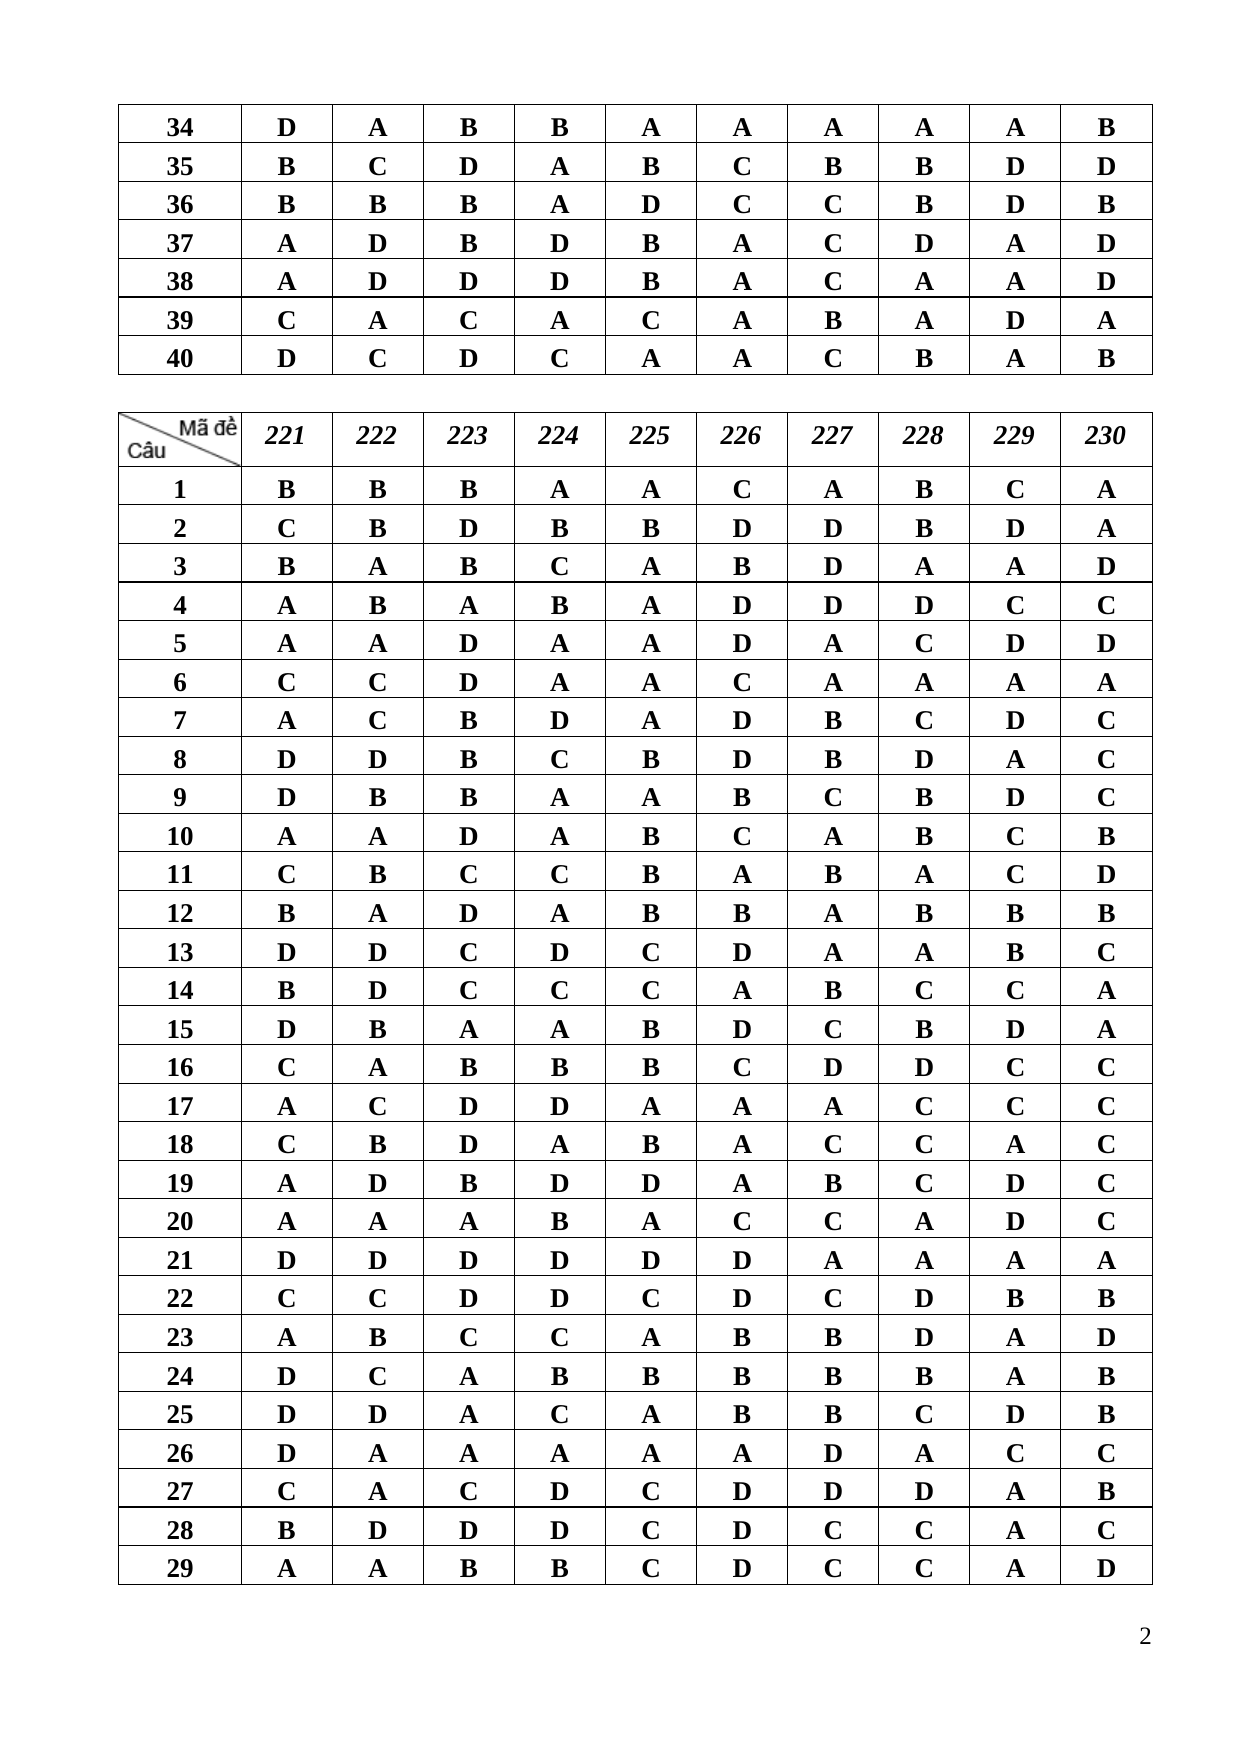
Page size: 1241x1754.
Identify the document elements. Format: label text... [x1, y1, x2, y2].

table_cell D [970, 143, 1060, 181]
table_cell B [606, 852, 696, 890]
table_cell D [970, 1199, 1060, 1237]
table_cell 12 [119, 891, 241, 928]
table_cell D [515, 1276, 605, 1314]
table_cell D [1061, 1315, 1152, 1352]
table_cell D [515, 929, 605, 967]
table_cell C [788, 1508, 878, 1545]
table_cell A [515, 621, 605, 658]
table_cell 8 [119, 737, 241, 774]
table_cell C [242, 1045, 332, 1082]
table_cell A [242, 220, 332, 258]
table_cell C [970, 852, 1060, 890]
table_cell D [242, 775, 332, 813]
table_cell C [697, 1045, 787, 1082]
table_cell C [606, 1276, 696, 1314]
table_cell B [1061, 1392, 1152, 1429]
table_cell D [606, 1238, 696, 1275]
table_cell C [788, 775, 878, 813]
table_cell D [242, 737, 332, 774]
table_cell C [1061, 1199, 1152, 1237]
table_cell A [788, 1238, 878, 1275]
table_cell A [515, 1430, 605, 1468]
table_cell A [879, 660, 969, 697]
table_cell A [333, 1430, 423, 1468]
table_cell D [515, 1469, 605, 1506]
table_cell A [606, 1199, 696, 1237]
table_cell 11 [119, 852, 241, 890]
table_cell C [515, 544, 605, 581]
table_cell A [788, 621, 878, 658]
table_cell A [970, 105, 1060, 142]
table_cell 39 [119, 298, 241, 335]
table_cell C [879, 1122, 969, 1159]
table_cell C [970, 1084, 1060, 1121]
table_cell B [333, 467, 423, 504]
table_cell A [879, 1238, 969, 1275]
table_cell A [606, 583, 696, 620]
table_cell 14 [119, 968, 241, 1005]
table_cell A [697, 1084, 787, 1121]
table_cell C [970, 467, 1060, 504]
table_cell D [1061, 259, 1152, 296]
table_cell C [879, 968, 969, 1005]
table_cell A [970, 1508, 1060, 1545]
table_cell B [424, 467, 514, 504]
table_cell D [970, 1161, 1060, 1198]
table_cell C [879, 1161, 969, 1198]
table_cell C [788, 336, 878, 373]
table_cell B [879, 143, 969, 181]
table_cell A [697, 220, 787, 258]
table_cell B [697, 891, 787, 928]
table_cell C [1061, 1430, 1152, 1468]
table_cell A [788, 1084, 878, 1121]
table_cell D [970, 1006, 1060, 1044]
table_cell B [879, 814, 969, 851]
table_cell D [788, 544, 878, 581]
table_cell D [697, 1546, 787, 1583]
table_cell B [424, 220, 514, 258]
table_cell C [515, 1315, 605, 1352]
table_cell C [970, 968, 1060, 1005]
table_cell A [879, 929, 969, 967]
table_cell A [515, 298, 605, 335]
table_cell A [788, 467, 878, 504]
table_cell B [1061, 336, 1152, 373]
table_cell C [697, 814, 787, 851]
table_cell B [242, 143, 332, 181]
table_cell A [515, 182, 605, 219]
table_cell D [788, 1469, 878, 1506]
table_cell C [424, 1469, 514, 1506]
table_cell A [242, 1546, 332, 1583]
table_cell 29 [119, 1546, 241, 1583]
table_cell D [697, 1276, 787, 1314]
table_cell D [515, 1508, 605, 1545]
table_cell C [697, 143, 787, 181]
table_header 229 [970, 413, 1060, 466]
table_cell B [788, 737, 878, 774]
table_cell 1 [119, 467, 241, 504]
table_cell 24 [119, 1353, 241, 1391]
table_cell C [333, 1276, 423, 1314]
table_cell B [424, 544, 514, 581]
table_cell B [424, 775, 514, 813]
table_cell C [1061, 1161, 1152, 1198]
table_cell A [606, 775, 696, 813]
table_cell B [515, 1353, 605, 1391]
table_header 227 [788, 413, 878, 466]
table_cell D [515, 1084, 605, 1121]
table_cell D [242, 1353, 332, 1391]
table_cell C [242, 852, 332, 890]
table_cell B [515, 505, 605, 543]
table_cell A [970, 660, 1060, 697]
table_cell A [1061, 1006, 1152, 1044]
table_cell B [606, 891, 696, 928]
table_cell 20 [119, 1199, 241, 1237]
table_cell A [424, 1006, 514, 1044]
table_cell C [788, 1546, 878, 1583]
table_cell 9 [119, 775, 241, 813]
table_header 225 [606, 413, 696, 466]
table_cell D [424, 1238, 514, 1275]
table_cell D [1061, 143, 1152, 181]
table_cell A [788, 929, 878, 967]
table_cell A [242, 1199, 332, 1237]
table_cell D [697, 621, 787, 658]
table_cell B [1061, 1353, 1152, 1391]
table_cell 10 [119, 814, 241, 851]
table_cell B [788, 698, 878, 736]
table_cell 17 [119, 1084, 241, 1121]
table_cell C [788, 1276, 878, 1314]
table_cell D [515, 259, 605, 296]
table_cell B [788, 1392, 878, 1429]
table_cell A [1061, 298, 1152, 335]
table_cell D [697, 505, 787, 543]
table_cell B [697, 775, 787, 813]
table_cell A [515, 660, 605, 697]
table_cell B [606, 505, 696, 543]
table_cell B [879, 891, 969, 928]
table_cell 26 [119, 1430, 241, 1468]
table_cell D [424, 1508, 514, 1545]
table_cell D [970, 621, 1060, 658]
table_cell A [879, 544, 969, 581]
table_cell C [788, 1199, 878, 1237]
table_cell D [424, 1084, 514, 1121]
table_cell B [970, 891, 1060, 928]
table_cell A [970, 1238, 1060, 1275]
table_cell B [515, 1546, 605, 1583]
table_cell A [242, 1084, 332, 1121]
table_cell B [515, 105, 605, 142]
table_cell A [333, 1045, 423, 1082]
table_cell D [242, 1238, 332, 1275]
table_cell C [970, 583, 1060, 620]
table_cell C [424, 929, 514, 967]
table_cell B [242, 1508, 332, 1545]
table_cell D [697, 929, 787, 967]
table_cell B [424, 1161, 514, 1198]
table_cell A [970, 1546, 1060, 1583]
table_cell C [697, 660, 787, 697]
table_cell A [697, 1122, 787, 1159]
table_cell B [242, 968, 332, 1005]
table_header 221 [242, 413, 332, 466]
table_cell A [1061, 968, 1152, 1005]
table_cell C [1061, 775, 1152, 813]
table_cell 7 [119, 698, 241, 736]
table_cell A [879, 105, 969, 142]
table_cell D [242, 336, 332, 373]
table_cell B [424, 737, 514, 774]
table_cell A [970, 259, 1060, 296]
table_cell D [697, 1469, 787, 1506]
table_cell D [1061, 621, 1152, 658]
table_cell 35 [119, 143, 241, 181]
table_cell B [606, 1045, 696, 1082]
table_cell C [1061, 737, 1152, 774]
table_cell A [788, 891, 878, 928]
table_cell C [333, 1353, 423, 1391]
table_cell B [333, 1315, 423, 1352]
table_cell A [424, 1199, 514, 1237]
table_header 228 [879, 413, 969, 466]
table_cell C [879, 1084, 969, 1121]
table_cell A [879, 259, 969, 296]
table_cell C [424, 298, 514, 335]
table_cell D [879, 1045, 969, 1082]
table_cell D [333, 929, 423, 967]
table_cell B [333, 182, 423, 219]
table_cell C [970, 814, 1060, 851]
table_cell B [788, 1315, 878, 1352]
table_cell 13 [119, 929, 241, 967]
table_cell A [333, 621, 423, 658]
table_cell D [333, 1508, 423, 1545]
table_cell D [970, 1392, 1060, 1429]
table_cell B [879, 1006, 969, 1044]
table_cell 36 [119, 182, 241, 219]
table_cell B [788, 1353, 878, 1391]
table_cell B [1061, 1276, 1152, 1314]
table_cell B [333, 583, 423, 620]
table_cell D [424, 814, 514, 851]
table_cell D [697, 1238, 787, 1275]
table_cell A [606, 660, 696, 697]
table_cell B [788, 1161, 878, 1198]
table_cell A [606, 1084, 696, 1121]
table_cell C [1061, 698, 1152, 736]
table_cell D [515, 220, 605, 258]
table_cell B [515, 1199, 605, 1237]
table_cell D [242, 1392, 332, 1429]
table_cell 5 [119, 621, 241, 658]
table_cell C [879, 1508, 969, 1545]
table_cell D [424, 505, 514, 543]
table_cell C [788, 1006, 878, 1044]
table_cell 22 [119, 1276, 241, 1314]
table_cell C [515, 968, 605, 1005]
table_cell D [970, 775, 1060, 813]
table_cell B [333, 505, 423, 543]
table_cell A [606, 1392, 696, 1429]
table_cell A [970, 1122, 1060, 1159]
table_cell B [606, 1353, 696, 1391]
table_cell C [242, 505, 332, 543]
table_cell D [1061, 544, 1152, 581]
table_cell A [606, 105, 696, 142]
table_cell B [697, 544, 787, 581]
table_cell A [242, 1161, 332, 1198]
table_cell D [424, 1122, 514, 1159]
table_cell B [1061, 105, 1152, 142]
table_cell C [242, 660, 332, 697]
table_cell B [515, 1045, 605, 1082]
table_cell D [1061, 852, 1152, 890]
table_cell A [242, 814, 332, 851]
table_cell D [879, 1276, 969, 1314]
table_cell B [697, 1315, 787, 1352]
table_cell B [697, 1353, 787, 1391]
table_cell D [424, 259, 514, 296]
table_cell A [970, 1469, 1060, 1506]
table_cell B [788, 852, 878, 890]
table_cell C [424, 852, 514, 890]
table_cell A [424, 1392, 514, 1429]
table_cell A [606, 621, 696, 658]
table_cell C [697, 182, 787, 219]
table_cell B [606, 1006, 696, 1044]
table_cell C [333, 336, 423, 373]
table_cell B [333, 1006, 423, 1044]
table_cell C [697, 467, 787, 504]
table_cell D [788, 505, 878, 543]
table_cell 21 [119, 1238, 241, 1275]
table_cell A [333, 1469, 423, 1506]
table_cell C [424, 1315, 514, 1352]
table_cell 19 [119, 1161, 241, 1198]
table_cell A [788, 105, 878, 142]
table_cell D [879, 1469, 969, 1506]
table_cell B [424, 1546, 514, 1583]
table_cell B [606, 1122, 696, 1159]
table_cell D [970, 505, 1060, 543]
table_cell D [424, 660, 514, 697]
table_cell D [424, 621, 514, 658]
table_cell A [697, 105, 787, 142]
table_cell B [1061, 182, 1152, 219]
table_cell C [242, 298, 332, 335]
table_cell D [333, 968, 423, 1005]
table_cell B [424, 1045, 514, 1082]
table_cell D [333, 1392, 423, 1429]
table_cell A [606, 544, 696, 581]
table_cell D [879, 583, 969, 620]
table_cell 16 [119, 1045, 241, 1082]
table_cell C [970, 1045, 1060, 1082]
table_cell C [333, 143, 423, 181]
table_cell D [879, 1315, 969, 1352]
table_cell A [424, 1430, 514, 1468]
table_cell B [242, 891, 332, 928]
table_cell B [697, 1392, 787, 1429]
table_cell 15 [119, 1006, 241, 1044]
table_cell A [788, 814, 878, 851]
table_cell A [242, 621, 332, 658]
table_cell A [970, 737, 1060, 774]
table_cell 34 [119, 105, 241, 142]
table_cell D [697, 698, 787, 736]
table_cell A [697, 259, 787, 296]
table_cell 25 [119, 1392, 241, 1429]
table_cell A [697, 1161, 787, 1198]
table_cell D [788, 1045, 878, 1082]
table_cell B [1061, 1469, 1152, 1506]
table_cell D [515, 1238, 605, 1275]
table_cell D [424, 891, 514, 928]
table_cell C [606, 298, 696, 335]
table_cell A [333, 1546, 423, 1583]
picture [119, 413, 241, 466]
table_cell C [606, 1469, 696, 1506]
table_cell A [242, 259, 332, 296]
table_cell C [515, 1392, 605, 1429]
table_cell D [424, 1276, 514, 1314]
table_cell A [333, 105, 423, 142]
table_cell D [879, 737, 969, 774]
table_cell A [879, 298, 969, 335]
table_cell B [424, 182, 514, 219]
table_cell D [970, 182, 1060, 219]
table_cell B [879, 336, 969, 373]
table_cell C [515, 336, 605, 373]
table_cell 38 [119, 259, 241, 296]
table_cell B [333, 852, 423, 890]
table_cell B [333, 1122, 423, 1159]
table_cell B [424, 698, 514, 736]
table_cell D [515, 1161, 605, 1198]
table_cell C [1061, 929, 1152, 967]
table_cell A [697, 968, 787, 1005]
table_cell A [606, 336, 696, 373]
table_cell A [1061, 467, 1152, 504]
table_cell C [333, 698, 423, 736]
table_cell A [606, 698, 696, 736]
table_cell A [515, 814, 605, 851]
table_cell A [970, 544, 1060, 581]
table_cell B [606, 259, 696, 296]
table_header 222 [333, 413, 423, 466]
table_cell A [606, 1430, 696, 1468]
table_cell D [1061, 220, 1152, 258]
table_cell A [697, 298, 787, 335]
table_cell A [515, 467, 605, 504]
table_cell A [333, 891, 423, 928]
table_cell D [424, 336, 514, 373]
table_cell D [242, 105, 332, 142]
table_cell 6 [119, 660, 241, 697]
table_cell B [606, 814, 696, 851]
table_cell C [1061, 1084, 1152, 1121]
table_cell A [515, 775, 605, 813]
table_cell C [333, 660, 423, 697]
table_cell D [606, 1161, 696, 1198]
table_cell D [242, 929, 332, 967]
table_cell C [879, 621, 969, 658]
table_cell A [333, 298, 423, 335]
table_cell 18 [119, 1122, 241, 1159]
table_cell C [333, 1084, 423, 1121]
table_cell A [242, 698, 332, 736]
table_cell D [697, 1006, 787, 1044]
table_cell C [242, 1276, 332, 1314]
table_cell 4 [119, 583, 241, 620]
table_cell B [788, 298, 878, 335]
table_cell A [242, 1315, 332, 1352]
table_cell D [788, 1430, 878, 1468]
table_cell D [697, 583, 787, 620]
table_cell B [242, 544, 332, 581]
table_cell B [606, 220, 696, 258]
table_cell B [970, 1276, 1060, 1314]
table_cell 40 [119, 336, 241, 373]
table_cell A [333, 544, 423, 581]
table_cell A [970, 1315, 1060, 1352]
table_cell A [515, 143, 605, 181]
table_cell D [333, 259, 423, 296]
table_cell C [879, 1546, 969, 1583]
table_cell D [788, 583, 878, 620]
table_cell C [515, 852, 605, 890]
table_cell A [970, 336, 1060, 373]
table_cell A [697, 336, 787, 373]
table_cell D [697, 1508, 787, 1545]
table_cell A [879, 1430, 969, 1468]
table_cell D [333, 737, 423, 774]
table_cell C [879, 1392, 969, 1429]
table_cell B [1061, 814, 1152, 851]
table_cell A [879, 1199, 969, 1237]
table_cell A [333, 1199, 423, 1237]
table_cell C [1061, 583, 1152, 620]
table_cell C [1061, 1122, 1152, 1159]
table_cell B [515, 583, 605, 620]
table_cell A [515, 891, 605, 928]
table_cell C [424, 968, 514, 1005]
table_cell B [788, 143, 878, 181]
table_cell C [606, 929, 696, 967]
table_cell 27 [119, 1469, 241, 1506]
table_cell A [1061, 1238, 1152, 1275]
table_cell C [1061, 1508, 1152, 1545]
table_cell A [333, 814, 423, 851]
table_cell C [515, 737, 605, 774]
table_cell D [333, 1238, 423, 1275]
table_header 223 [424, 413, 514, 466]
table_cell D [333, 1161, 423, 1198]
table_cell 37 [119, 220, 241, 258]
table_cell D [970, 298, 1060, 335]
table_cell A [697, 1430, 787, 1468]
table_cell A [424, 583, 514, 620]
table_cell A [606, 1315, 696, 1352]
table_cell B [879, 182, 969, 219]
table_cell 28 [119, 1508, 241, 1545]
table_cell C [879, 698, 969, 736]
table_cell B [606, 737, 696, 774]
table_cell A [1061, 660, 1152, 697]
table_cell C [788, 220, 878, 258]
table_cell B [333, 775, 423, 813]
table_cell B [424, 105, 514, 142]
table_cell B [606, 143, 696, 181]
table_cell C [1061, 1045, 1152, 1082]
table_cell A [242, 583, 332, 620]
table_cell C [788, 182, 878, 219]
table_cell D [879, 220, 969, 258]
table_cell D [1061, 1546, 1152, 1583]
table_cell B [1061, 891, 1152, 928]
table_cell A [970, 1353, 1060, 1391]
table_cell D [424, 143, 514, 181]
table_cell D [242, 1006, 332, 1044]
table_cell B [879, 775, 969, 813]
table_cell D [606, 182, 696, 219]
table_cell A [697, 852, 787, 890]
table_cell 2 [119, 505, 241, 543]
table_cell A [788, 660, 878, 697]
table_cell 3 [119, 544, 241, 581]
table_header 224 [515, 413, 605, 466]
table_header 230 [1061, 413, 1152, 466]
table_cell C [970, 1430, 1060, 1468]
table_cell A [1061, 505, 1152, 543]
table_cell C [788, 259, 878, 296]
table_cell A [606, 467, 696, 504]
table_cell C [606, 968, 696, 1005]
table_cell D [333, 220, 423, 258]
table_cell C [697, 1199, 787, 1237]
table_cell A [879, 852, 969, 890]
table_cell A [515, 1122, 605, 1159]
table_cell B [879, 1353, 969, 1391]
table_cell D [697, 737, 787, 774]
table_cell B [970, 929, 1060, 967]
table_cell B [242, 182, 332, 219]
table_cell A [515, 1006, 605, 1044]
table_cell C [242, 1122, 332, 1159]
table_cell C [606, 1508, 696, 1545]
table_cell 23 [119, 1315, 241, 1352]
table_cell B [879, 505, 969, 543]
table_cell C [242, 1469, 332, 1506]
table_cell B [242, 467, 332, 504]
table_header 226 [697, 413, 787, 466]
table_cell A [424, 1353, 514, 1391]
table_cell A [970, 220, 1060, 258]
table_cell D [515, 698, 605, 736]
table_cell C [606, 1546, 696, 1583]
table_cell B [879, 467, 969, 504]
table_cell D [970, 698, 1060, 736]
table_cell B [788, 968, 878, 1005]
table_cell C [788, 1122, 878, 1159]
table_cell D [242, 1430, 332, 1468]
